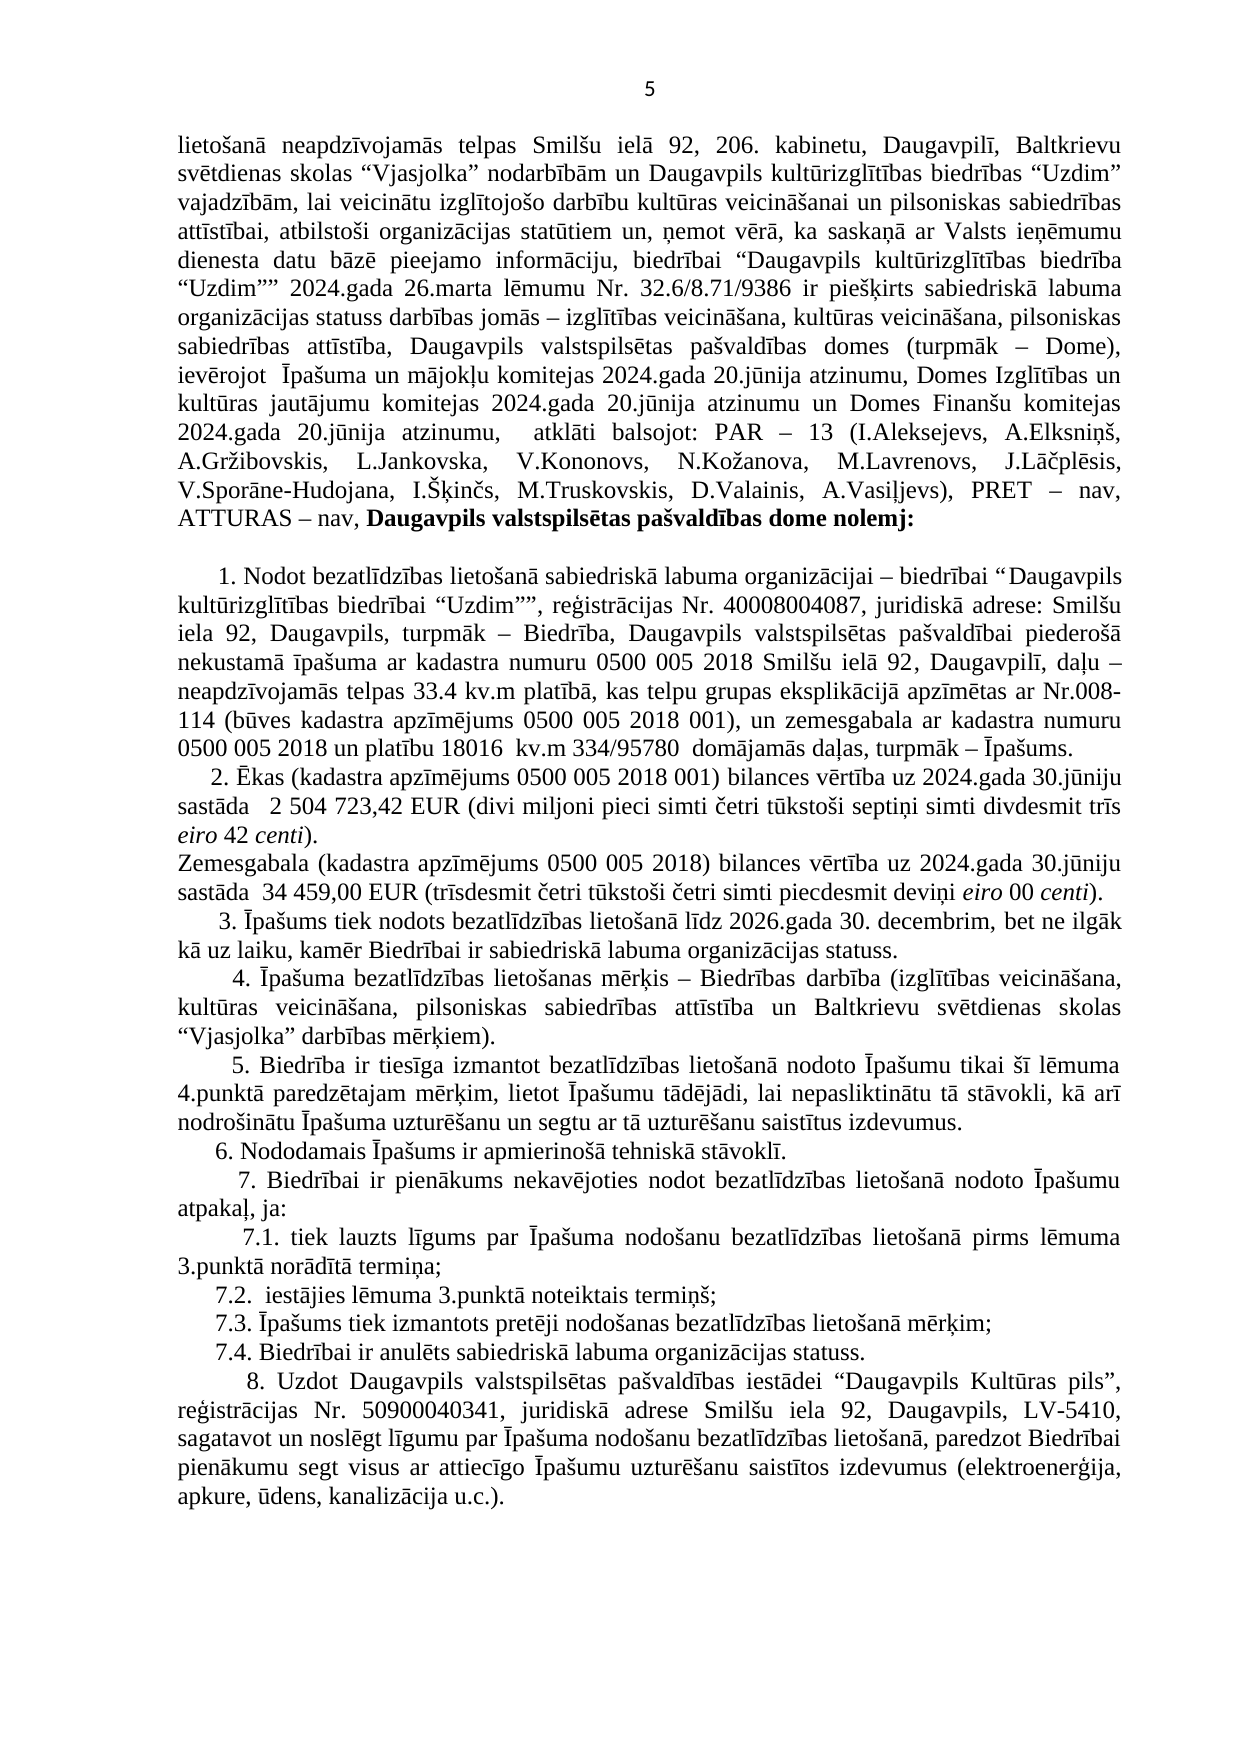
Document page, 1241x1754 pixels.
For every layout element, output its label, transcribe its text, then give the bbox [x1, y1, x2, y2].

text 4. Īpašuma bezatlīdzības lietošanas mērķis – Biedrības darbība (izglītības veicināšana, kultūras veicināšana, pilsoniskas sabiedrības attīstība un Baltkrievu svētdienas skolas “Vjasjolka” darbības mērķiem). [177, 963, 1122, 1050]
text 5. Biedrība ir tiesīga izmantot bezatlīdzības lietošanā nodoto Īpašumu tikai šī lēmuma 4.punktā paredzētajam mērķim, lietot Īpašumu tādējādi, lai nepasliktinātu tā stāvokli, kā arī nodrošinātu Īpašuma uzturēšanu un segtu ar tā uzturēšanu saistītus izdevumus. [177, 1050, 1122, 1136]
text 2. Ēkas (kadastra apzīmējums 0500 005 2018 001) bilances vērtība uz 2024.gada 30.jūniju sastāda 2 504 723,42 EUR (divi miljoni pieci simti četri tūkstoši septiņi simti divdesmit trīs eiro 42 centi). [177, 762, 1122, 848]
text 7.3. Īpašums tiek izmantots pretēji nodošanas bezatlīdzības lietošanā mērķim; [177, 1308, 1122, 1337]
text 3. Īpašums tiek nodots bezatlīdzības lietošanā līdz 2026.gada 30. decembrim, bet ne ilgāk kā uz laiku, kamēr Biedrībai ir sabiedriskā labuma organizācijas statuss. [177, 906, 1122, 963]
text 7.1. tiek lauzts līgums par Īpašuma nodošanu bezatlīdzības lietošanā pirms lēmuma 3.punktā norādītā termiņa; [177, 1222, 1122, 1280]
text 6. Nododamais Īpašums ir apmierinošā tehniskā stāvoklī. [177, 1136, 1122, 1165]
text 1. Nodot bezatlīdzības lietošanā sabiedriskā labuma organizācijai – biedrībai “Daugavpils kultūrizglītības biedrībai “Uzdim””, reģistrācijas Nr. 40008004087, juridiskā adrese: Smilšu iela 92, Daugavpils, turpmāk – Biedrība, Daugavpils valstspilsētas pašvaldībai piederošā nekustamā īpašuma ar kadastra numuru 0500 005 2018 Smilšu ielā 92, Daugavpilī, daļu – neapdzīvojamās telpas 33.4 kv.m platībā, kas telpu grupas eksplikācijā apzīmētas ar Nr.008-114 (būves kadastra apzīmējums 0500 005 2018 001), un zemesgabala ar kadastra numuru 0500 005 2018 un platību 18016 kv.m 334/95780 domājamās daļas, turpmāk – Īpašums. [177, 561, 1122, 762]
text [177, 130, 1122, 532]
text Zemesgabala (kadastra apzīmējums 0500 005 2018) bilances vērtība uz 2024.gada 30.jūniju sastāda 34 459,00 EUR (trīsdesmit četri tūkstoši četri simti piecdesmit deviņi eiro 00 centi). [177, 848, 1122, 906]
text 7.4. Biedrībai ir anulēts sabiedriskā labuma organizācijas statuss. [177, 1337, 1122, 1366]
text 7. Biedrībai ir pienākums nekavējoties nodot bezatlīdzības lietošanā nodoto Īpašumu atpakaļ, ja: [177, 1165, 1122, 1222]
text 7.2. iestājies lēmuma 3.punktā noteiktais termiņš; [177, 1280, 1122, 1308]
text 8. Uzdot Daugavpils valstspilsētas pašvaldības iestādei “Daugavpils Kultūras pils”, reģistrācijas Nr. 50900040341, juridiskā adrese Smilšu iela 92, Daugavpils, LV-5410, sagatavot un noslēgt līgumu par Īpašuma nodošanu bezatlīdzības lietošanā, paredzot Biedrībai pienākumu segt visus ar attiecīgo Īpašumu uzturēšanu saistītos izdevumus (elektroenerģija, apkure, ūdens, kanalizācija u.c.). [177, 1366, 1122, 1510]
